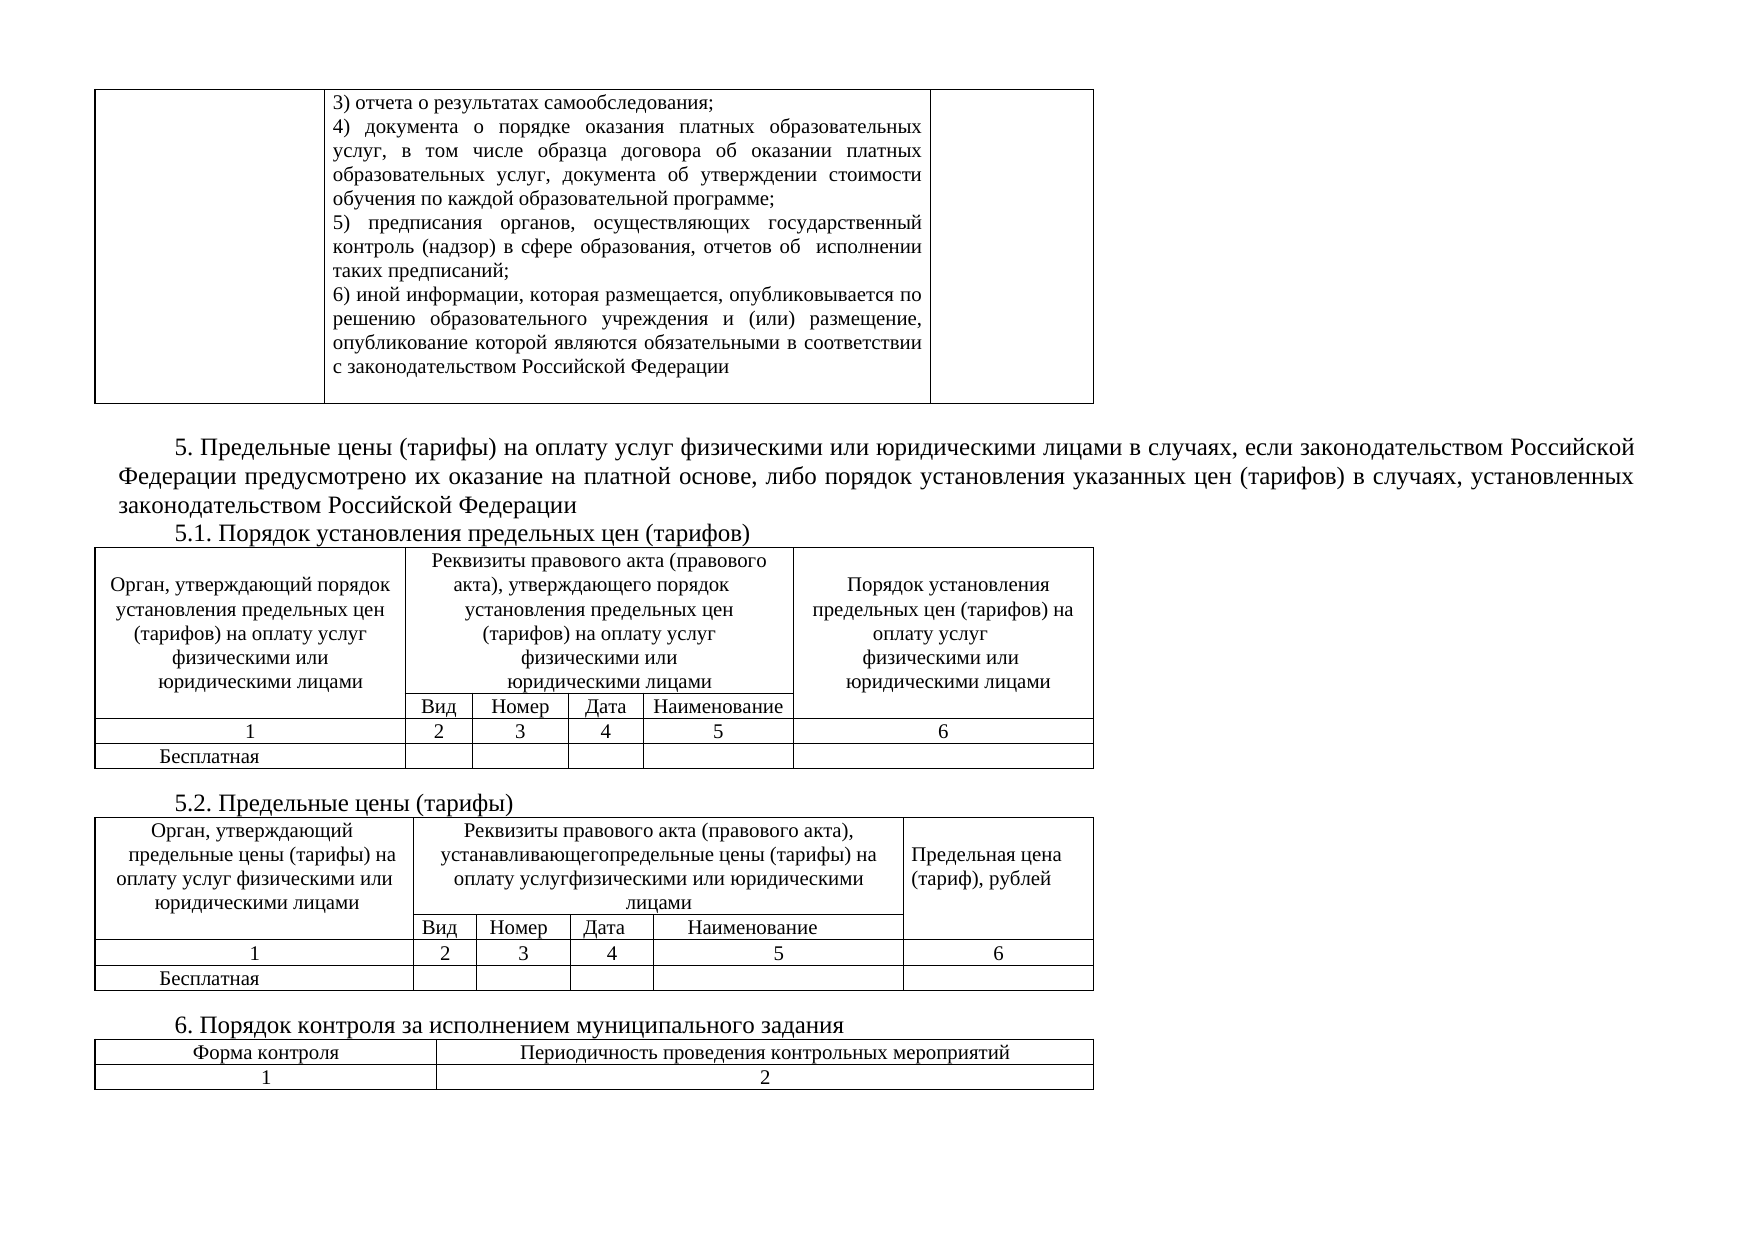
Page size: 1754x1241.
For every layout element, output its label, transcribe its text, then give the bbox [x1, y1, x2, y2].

table_cell 5 [644, 719, 793, 743]
text 5.1. Порядок установления предельных цен (тарифов) [118, 518, 1636, 547]
table_header Форма контроля [96, 1040, 436, 1064]
table_cell 2 [414, 940, 476, 964]
table_cell [569, 744, 643, 768]
table_cell 1 [96, 1065, 436, 1089]
table_cell Дата [569, 694, 643, 718]
table_cell Вид [414, 915, 476, 939]
table_cell [571, 966, 653, 989]
table_cell 1 [96, 940, 413, 964]
table_header Реквизиты правового акта (правового акта), утверждающего порядок установления предельных цен (тарифов) на оплату услуг физическими или юридическими лицами [406, 548, 793, 693]
table_cell Номер [477, 915, 570, 939]
table_cell Вид [406, 694, 472, 718]
table_cell Наименование [644, 694, 793, 718]
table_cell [931, 90, 1093, 402]
table_cell 6 [794, 719, 1093, 743]
table_cell 4 [571, 940, 653, 964]
table_cell Номер [473, 694, 568, 718]
table_cell 2 [406, 719, 472, 743]
table_cell [654, 966, 903, 989]
table_cell Бесплатная [96, 744, 405, 768]
table_cell 4 [569, 719, 643, 743]
table_cell Наименование [654, 915, 903, 939]
table_cell 6 [904, 940, 1093, 964]
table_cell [96, 90, 324, 402]
table_cell [414, 966, 476, 989]
table_cell 1 [96, 719, 405, 743]
table_cell [794, 744, 1093, 768]
text 5. Предельные цены (тарифы) на оплату услуг физическими или юридическими лицами в случаях, если законодательством Российской Федерации предусмотрено их оказание на платной основе, либо порядок установления указанных цен (тарифов) в случаях, установленных законодательством Российской Федерации [118, 432, 1636, 518]
table_header Предельная цена (тариф), рублей [904, 818, 1093, 939]
table_cell 3 [473, 719, 568, 743]
table_header Порядок установления предельных цен (тарифов) на оплату услуг физическими или юридическими лицами [794, 548, 1093, 718]
table_header Реквизиты правового акта (правового акта), устанавливающегопредельные цены (тарифы) на оплату услугфизическими или юридическими лицами [414, 818, 903, 914]
text 6. Порядок контроля за исполнением муниципального задания [118, 1010, 1636, 1038]
table_header Орган, утверждающий порядок установления предельных цен (тарифов) на оплату услуг физическими или юридическими лицами [96, 548, 405, 718]
table_header Орган, утверждающий предельные цены (тарифы) на оплату услуг физическими или юридическими лицами [96, 818, 413, 939]
table_cell [406, 744, 472, 768]
table_cell [477, 966, 570, 989]
table_cell [904, 966, 1093, 989]
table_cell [325, 90, 930, 402]
table_cell Дата [571, 915, 653, 939]
table_cell 5 [654, 940, 903, 964]
table_cell 2 [437, 1065, 1093, 1089]
table_cell [644, 744, 793, 768]
text 5.2. Предельные цены (тарифы) [118, 788, 1636, 817]
table_cell [473, 744, 568, 768]
table_header Периодичность проведения контрольных мероприятий [437, 1040, 1093, 1064]
table_cell 3 [477, 940, 570, 964]
table_cell Бесплатная [96, 966, 413, 989]
